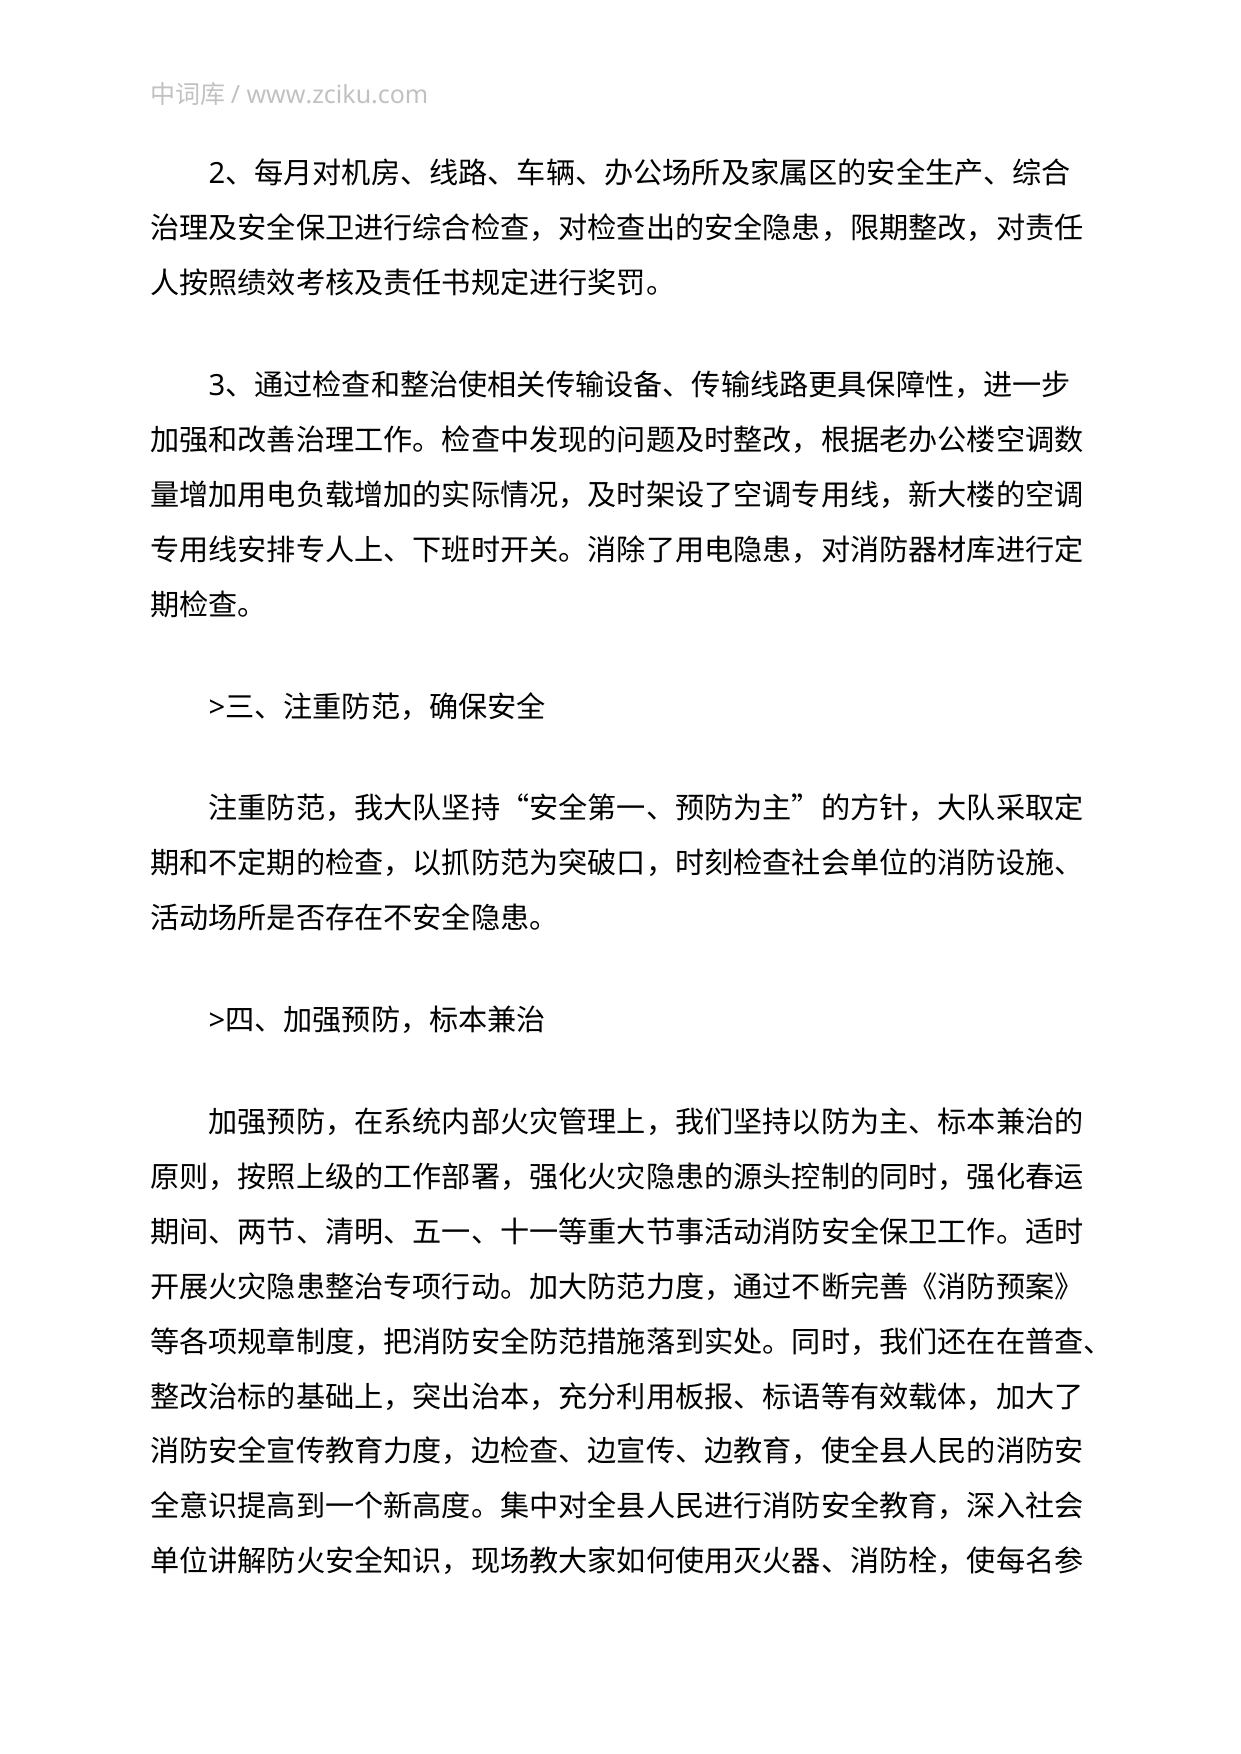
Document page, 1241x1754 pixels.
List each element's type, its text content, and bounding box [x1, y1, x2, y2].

text 3、通过检查和整治使相关传输设备、传输线路更具保障性，进一步加强和改善治理工作。检查中发现的问题及时整改，根据老办公楼空调数量增加用电负载增加的实际情况，及时架设了空调专用线，新大楼的空调专用线安排专人上、下班时开关。消除了用电隐患，对消防器材库进行定期检查。 [150, 362, 1090, 624]
text >四、加强预防，标本兼治 [150, 997, 1090, 1039]
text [150, 1099, 1090, 1580]
text 注重防范，我大队坚持“安全第一、预防为主”的方针，大队采取定期和不定期的检查，以抓防范为突破口，时刻检查社会单位的消防设施、活动场所是否存在不安全隐患。 [150, 785, 1090, 937]
text 2、每月对机房、线路、车辆、办公场所及家属区的安全生产、综合治理及安全保卫进行综合检查，对检查出的安全隐患，限期整改，对责任人按照绩效考核及责任书规定进行奖罚。 [150, 150, 1090, 302]
text >三、注重防范，确保安全 [150, 683, 1090, 726]
